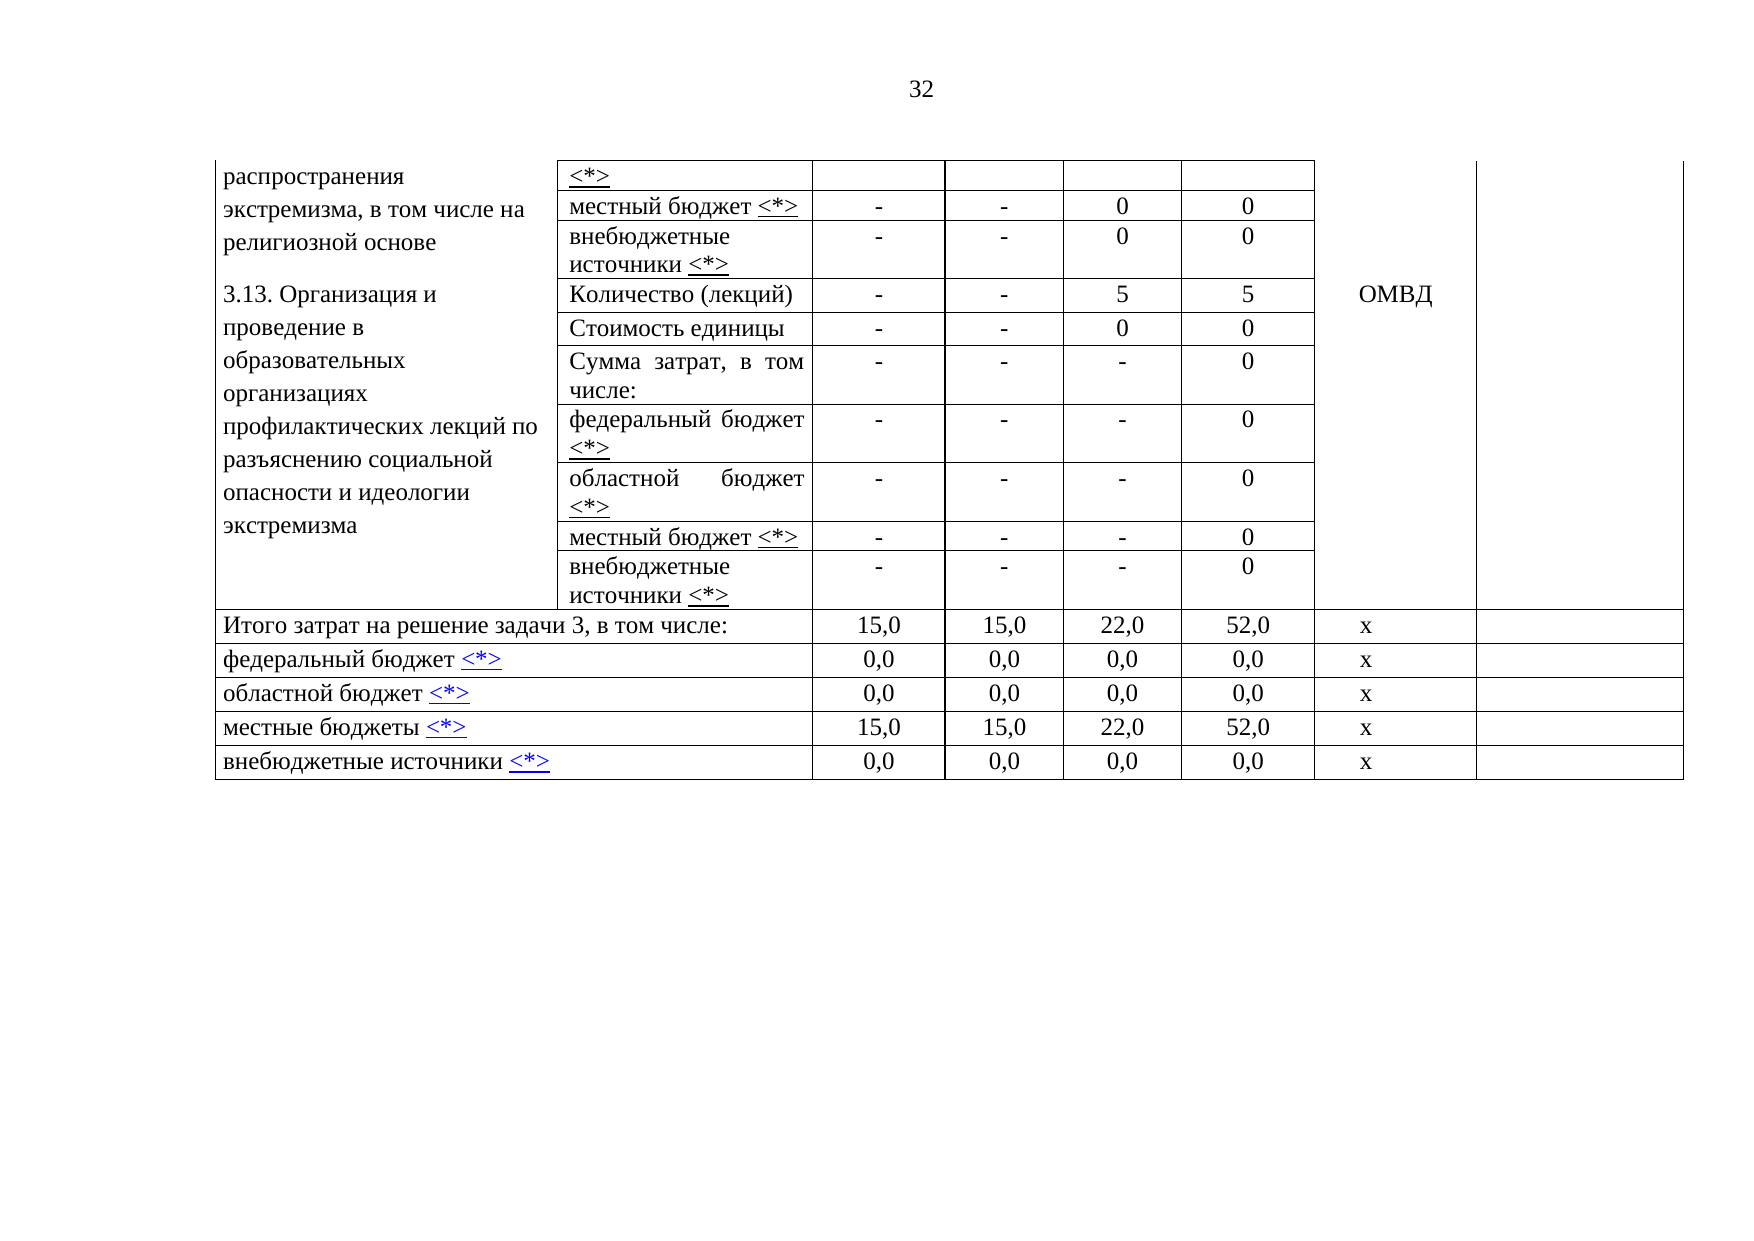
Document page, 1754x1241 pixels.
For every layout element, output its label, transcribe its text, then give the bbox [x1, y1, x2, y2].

table_cell 0,0 [946, 678, 1063, 711]
table_cell x [1315, 678, 1476, 711]
table_cell 0 [1064, 161, 1181, 190]
table_cell - [813, 191, 944, 220]
table_cell [1477, 746, 1683, 779]
table_cell - [946, 522, 1063, 550]
table_cell - [813, 313, 944, 345]
table_cell ОМВД [1315, 278, 1476, 609]
table_cell - [1064, 463, 1181, 521]
table_cell 0 [1182, 551, 1314, 609]
table_cell 15,0 [946, 712, 1063, 745]
table_cell 0,0 [813, 644, 944, 677]
table_cell 22,0 [1064, 610, 1181, 643]
table_cell 52,0 [1182, 610, 1314, 643]
table_cell 0 [1182, 346, 1314, 403]
table_cell 0,0 [1182, 644, 1314, 677]
table_cell 0,0 [813, 746, 944, 779]
table_cell - [946, 405, 1063, 462]
table_cell 0,0 [946, 746, 1063, 779]
table_cell Стоимость единицы [558, 313, 812, 345]
table_cell областной бюджет <*> [558, 463, 812, 521]
table_cell - [813, 221, 944, 278]
table_cell 15,0 [813, 712, 944, 745]
table_cell 0 [1182, 313, 1314, 345]
table_cell - [1064, 522, 1181, 550]
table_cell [558, 161, 812, 190]
table_cell - [1064, 551, 1181, 609]
table_cell 0,0 [1182, 678, 1314, 711]
table_cell 0 [1064, 313, 1181, 345]
table_cell 22,0 [1064, 712, 1181, 745]
table_cell 0,0 [1182, 746, 1314, 779]
table_cell 0,0 [1064, 678, 1181, 711]
table_cell - [813, 346, 944, 403]
table_cell 0 [1182, 522, 1314, 550]
table_cell [1477, 644, 1683, 677]
table_cell [1477, 712, 1683, 745]
table_cell 5 [1182, 279, 1314, 312]
table_cell - [946, 161, 1063, 190]
table_cell x [1315, 610, 1476, 643]
table_cell - [813, 161, 944, 190]
table_cell Итого затрат на решение задачи 3, в том числе: [216, 610, 812, 643]
table_cell - [1064, 346, 1181, 403]
table_cell x [1315, 644, 1476, 677]
table_cell федеральный бюджет <*> [216, 644, 812, 677]
table_cell местный бюджет <*> [558, 191, 812, 220]
table_cell Количество (лекций) [558, 279, 812, 312]
table_cell 5 [1064, 279, 1181, 312]
table_cell - [946, 221, 1063, 278]
table_cell 0,0 [946, 644, 1063, 677]
table_cell - [813, 405, 944, 462]
table_cell - [813, 463, 944, 521]
table_cell 0 [1182, 221, 1314, 278]
table_cell внебюджетные источники <*> [558, 551, 812, 609]
table_cell 0 [1182, 405, 1314, 462]
table_cell 15,0 [813, 610, 944, 643]
table_cell 0,0 [1064, 644, 1181, 677]
table_cell x [1315, 712, 1476, 745]
table_cell местный бюджет <*> [558, 522, 812, 550]
table_cell 0 [1064, 221, 1181, 278]
table_cell - [813, 551, 944, 609]
table_cell федеральный бюджет <*> [558, 405, 812, 462]
table_cell областной бюджет <*> [216, 678, 812, 711]
table_cell - [946, 463, 1063, 521]
table_cell [1477, 278, 1683, 609]
table_cell - [946, 279, 1063, 312]
table_cell 3.13. Организация и проведение в образовательных организациях профилактических лекций по разъяснению социальной опасности и идеологии экстремизма [216, 278, 557, 609]
table_cell - [946, 191, 1063, 220]
table_cell [1477, 610, 1683, 643]
table_cell [1477, 678, 1683, 711]
table_cell местные бюджеты <*> [216, 712, 812, 745]
table_cell - [946, 313, 1063, 345]
table_cell Сумма затрат, в том числе: [558, 346, 812, 403]
table_cell - [813, 522, 944, 550]
table_cell 0,0 [813, 678, 944, 711]
table_cell 15,0 [946, 610, 1063, 643]
table_cell - [946, 346, 1063, 403]
table_cell 52,0 [1182, 712, 1314, 745]
table_cell 0,0 [1064, 746, 1181, 779]
table_cell - [946, 551, 1063, 609]
table_cell 0 [1182, 191, 1314, 220]
table_cell 0 [1064, 191, 1181, 220]
table_cell - [813, 279, 944, 312]
table_cell внебюджетные источники <*> [216, 746, 812, 779]
table_cell внебюджетные источники <*> [558, 221, 812, 278]
table_cell x [1315, 746, 1476, 779]
table_cell - [1064, 405, 1181, 462]
table_cell 0 [1182, 161, 1314, 190]
table_cell 0 [1182, 463, 1314, 521]
